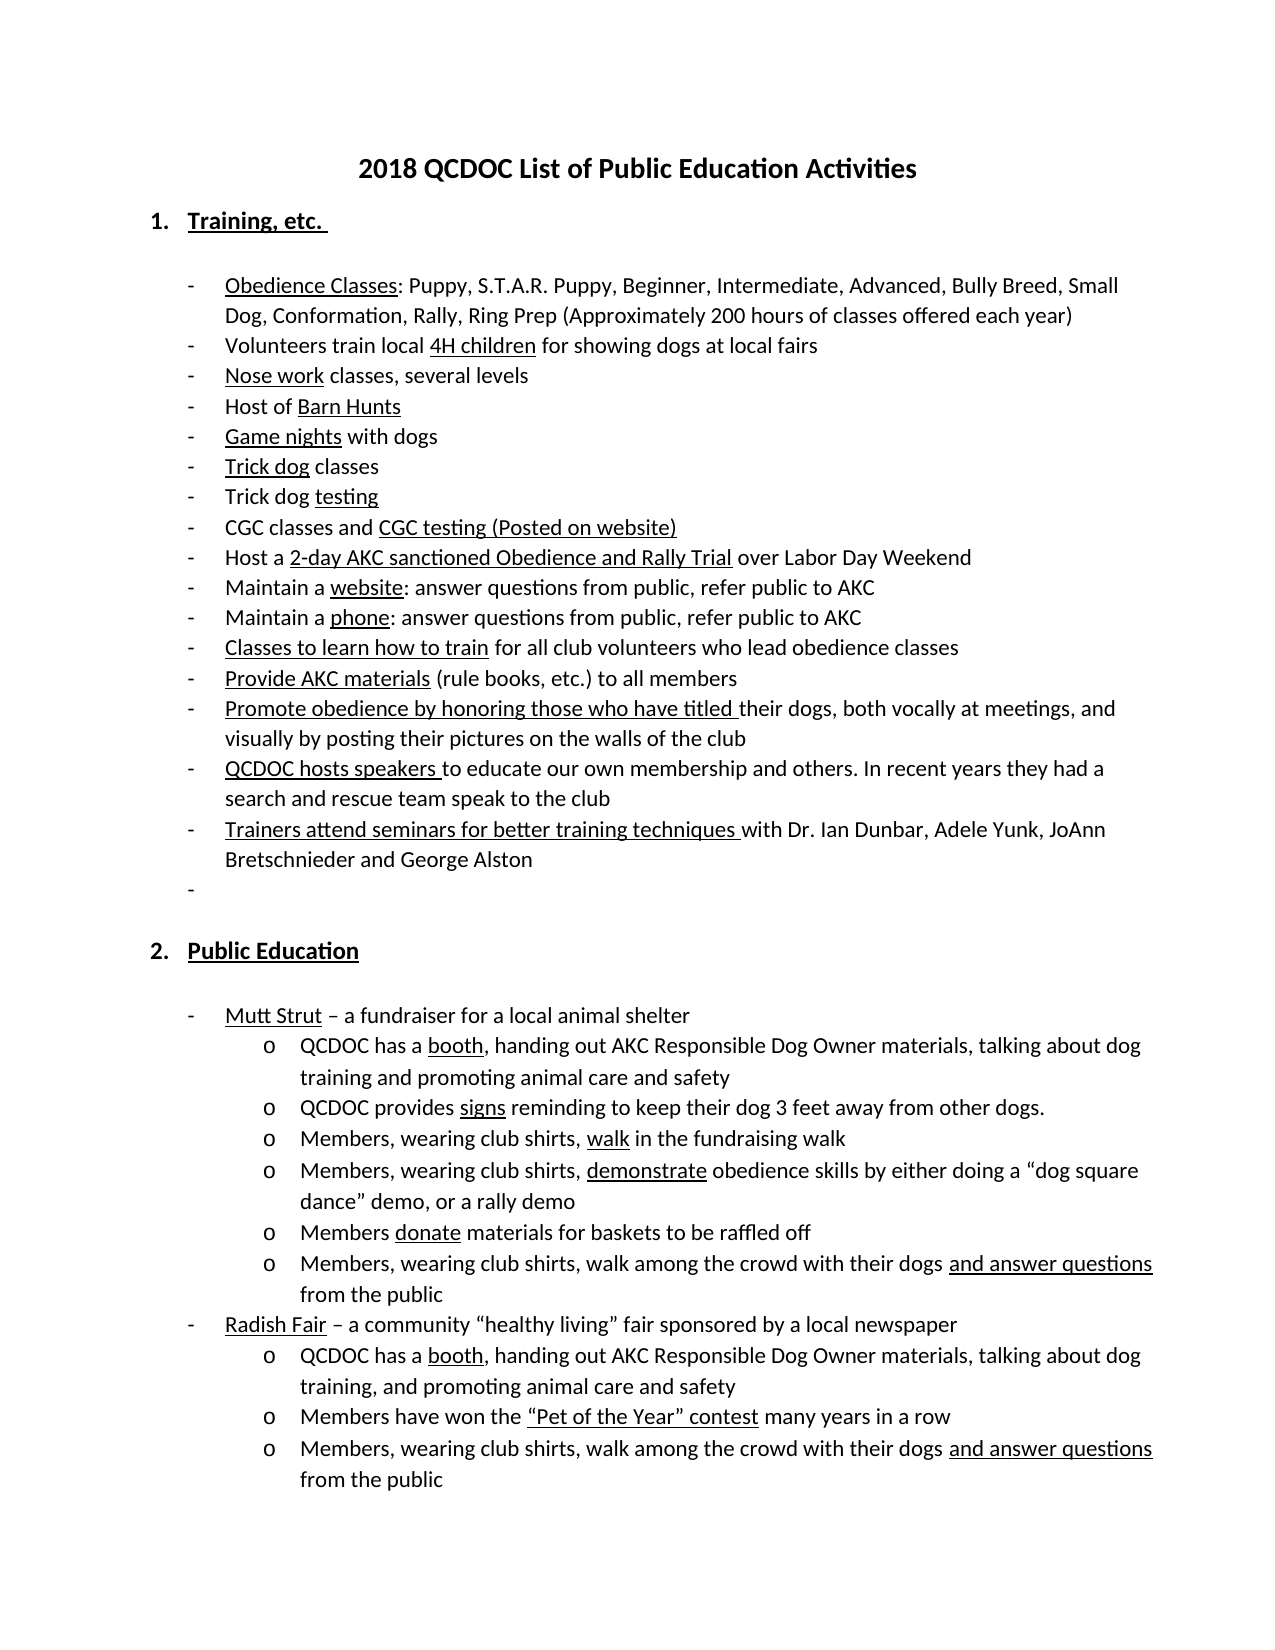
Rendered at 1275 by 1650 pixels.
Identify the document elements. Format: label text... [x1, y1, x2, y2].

list Members, wearing club shirts, walk among the crowd with their dogs and answer questions from the public [262, 1434, 1162, 1493]
list Members, wearing club shirts, walk among the crowd with their dogs and answer questions from the public [262, 1249, 1162, 1308]
list Public Education [150, 936, 1162, 966]
list Radish Fair – a community “healthy living” fair sponsored by a local newspaper [187, 1311, 1162, 1339]
list Game nights with dogs [187, 422, 1162, 450]
list Nose work classes, several levels [187, 362, 1162, 389]
list Classes to learn how to train for all club volunteers who lead obedience classes [187, 633, 1162, 661]
list Maintain a phone: answer questions from public, refer public to AKC [187, 603, 1162, 631]
list Maintain a website: answer questions from public, refer public to AKC [187, 573, 1162, 601]
list Host of Barn Hunts [187, 392, 1162, 420]
list Trick dog testing [187, 482, 1162, 510]
list Members, wearing club shirts, walk in the fundraising walk [262, 1124, 1162, 1154]
list QCDOC has a booth, handing out AKC Responsible Dog Owner materials, talking about dog training and promoting animal care and safety [262, 1032, 1162, 1091]
list Training, etc. [150, 205, 1162, 236]
list Members donate materials for baskets to be raffled off [262, 1218, 1162, 1247]
list Mutt Strut – a fundraiser for a local animal shelter [187, 1001, 1162, 1029]
list CGC classes and CGC testing (Posted on website) [187, 513, 1162, 541]
list Trick dog classes [187, 452, 1162, 480]
list QCDOC has a booth, handing out AKC Responsible Dog Owner materials, talking about dog training, and promoting animal care and safety [262, 1341, 1162, 1400]
list Provide AKC materials (rule books, etc.) to all members [187, 664, 1162, 692]
list QCDOC hosts speakers to educate our own membership and others. In recent years they had a search and rescue team speak to the club [187, 754, 1162, 812]
text 2018 QCDOC List of Public Education Activities [112, 150, 1162, 186]
list Promote obedience by honoring those who have titled their dogs, both vocally at meetings, and visually by posting their pictures on the walls of the club [187, 694, 1162, 752]
list Host a 2-day AKC sanctioned Obedience and Rally Trial over Labor Day Weekend [187, 543, 1162, 571]
list Trainers attend seminars for better training techniques with Dr. Ian Dunbar, Adele Yunk, JoAnn Bretschnieder and George Alston [187, 815, 1162, 873]
list Volunteers train local 4H children for showing dogs at local fairs [187, 331, 1162, 359]
list QCDOC provides signs reminding to keep their dog 3 feet away from other dogs. [262, 1093, 1162, 1122]
list Obedience Classes: Puppy, S.T.A.R. Puppy, Beginner, Intermediate, Advanced, Bully Breed, Small Dog, Conformation, Rally, Ring Prep (Approximately 200 hours of classes offered each year) [187, 271, 1162, 329]
list Members, wearing club shirts, demonstrate obedience skills by either doing a “dog square dance” demo, or a rally demo [262, 1156, 1162, 1215]
list Members have won the “Pet of the Year” contest many years in a row [262, 1402, 1162, 1432]
